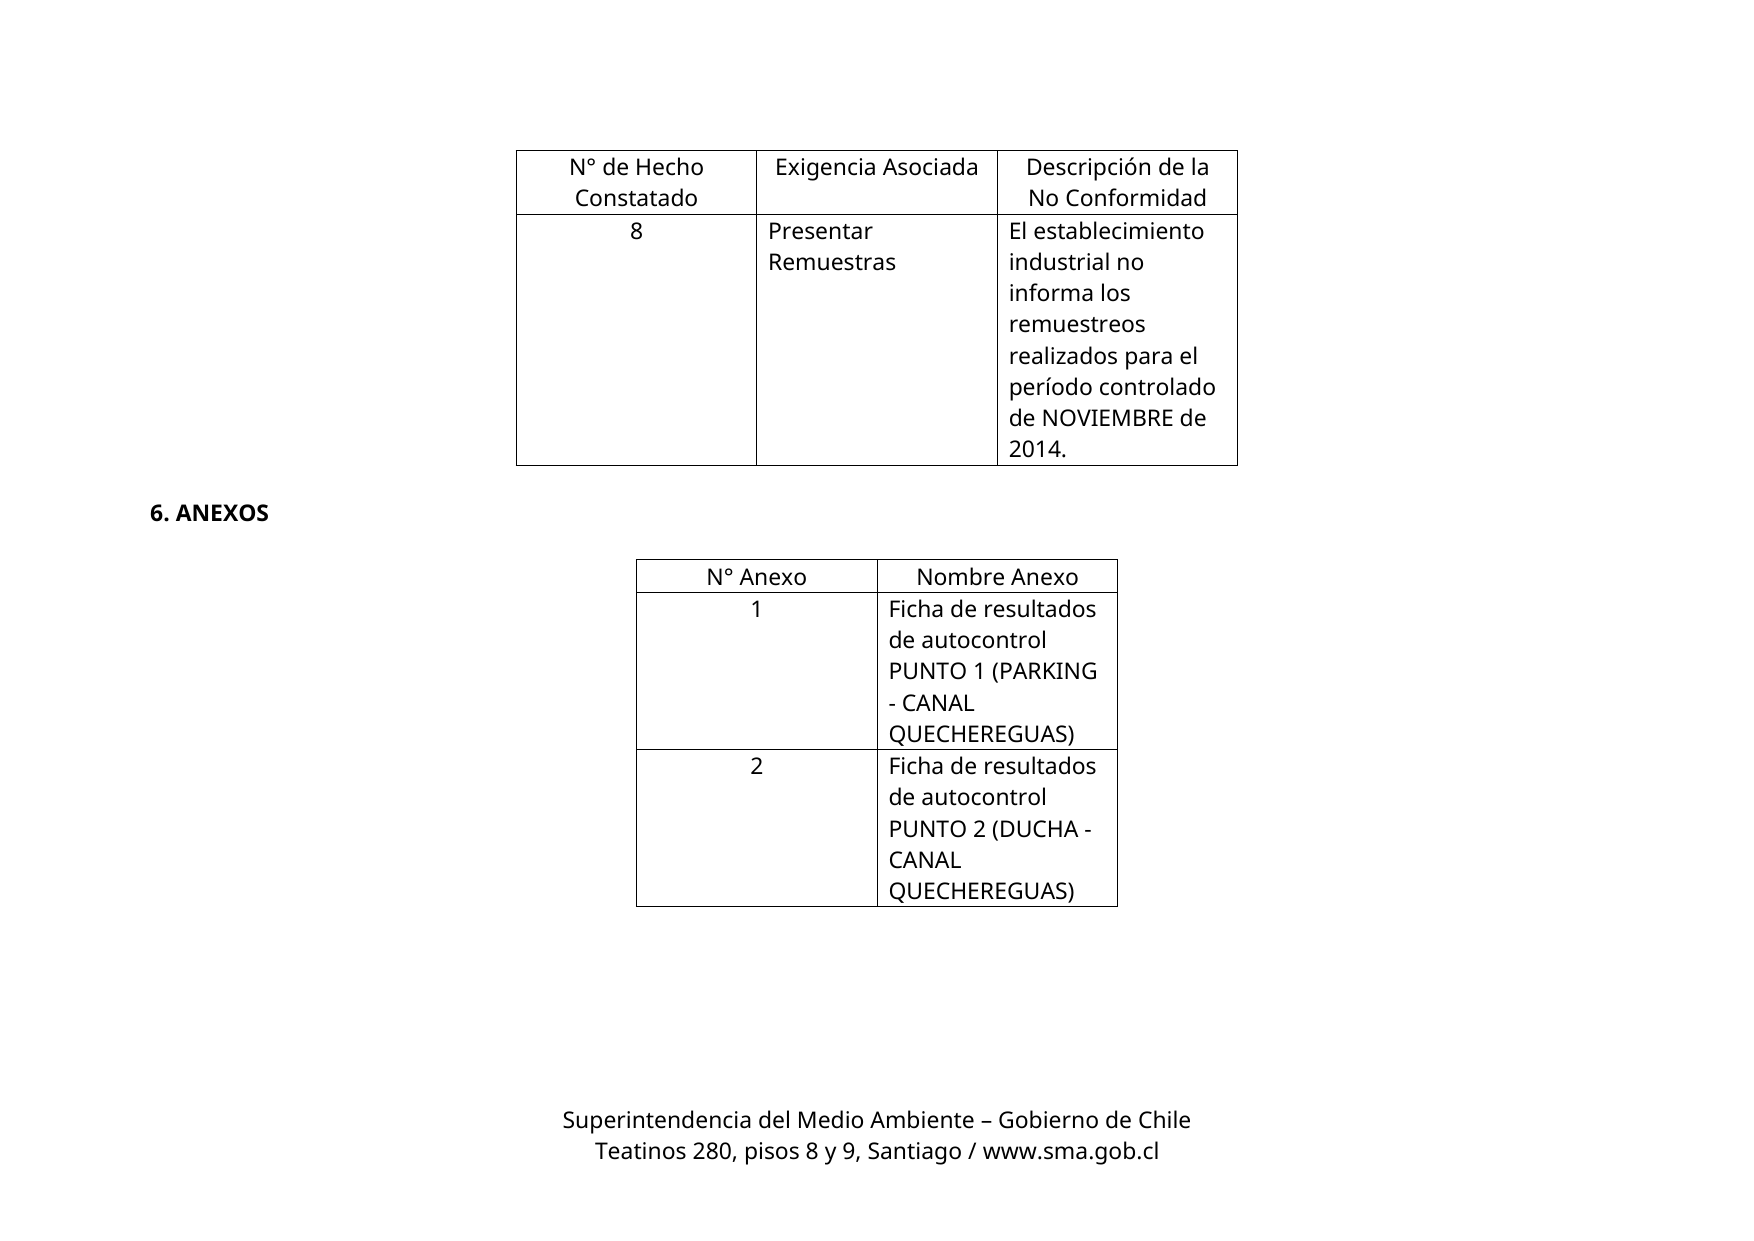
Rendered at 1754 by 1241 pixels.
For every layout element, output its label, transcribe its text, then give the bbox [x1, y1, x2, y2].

table_header Nombre Anexo [878, 560, 1117, 592]
text 6. ANEXOS [150, 466, 1604, 528]
table_cell El establecimiento industrial no informa los remuestreos realizados para el período controlado de NOVIEMBRE de 2014. [998, 215, 1237, 464]
table_cell Ficha de resultados de autocontrol PUNTO 2 (DUCHA - CANAL QUECHEREGUAS) [878, 750, 1117, 906]
table_cell 8 [517, 215, 756, 464]
table_cell 2 [637, 750, 877, 906]
table_header N° Anexo [637, 560, 877, 592]
table_header N° de Hecho Constatado [517, 151, 756, 213]
table_cell 1 [637, 593, 877, 749]
table_header Descripción de la No Conformidad [998, 151, 1237, 213]
table_cell Presentar Remuestras [757, 215, 997, 464]
table_header Exigencia Asociada [757, 151, 997, 213]
table_cell Ficha de resultados de autocontrol PUNTO 1 (PARKING - CANAL QUECHEREGUAS) [878, 593, 1117, 749]
